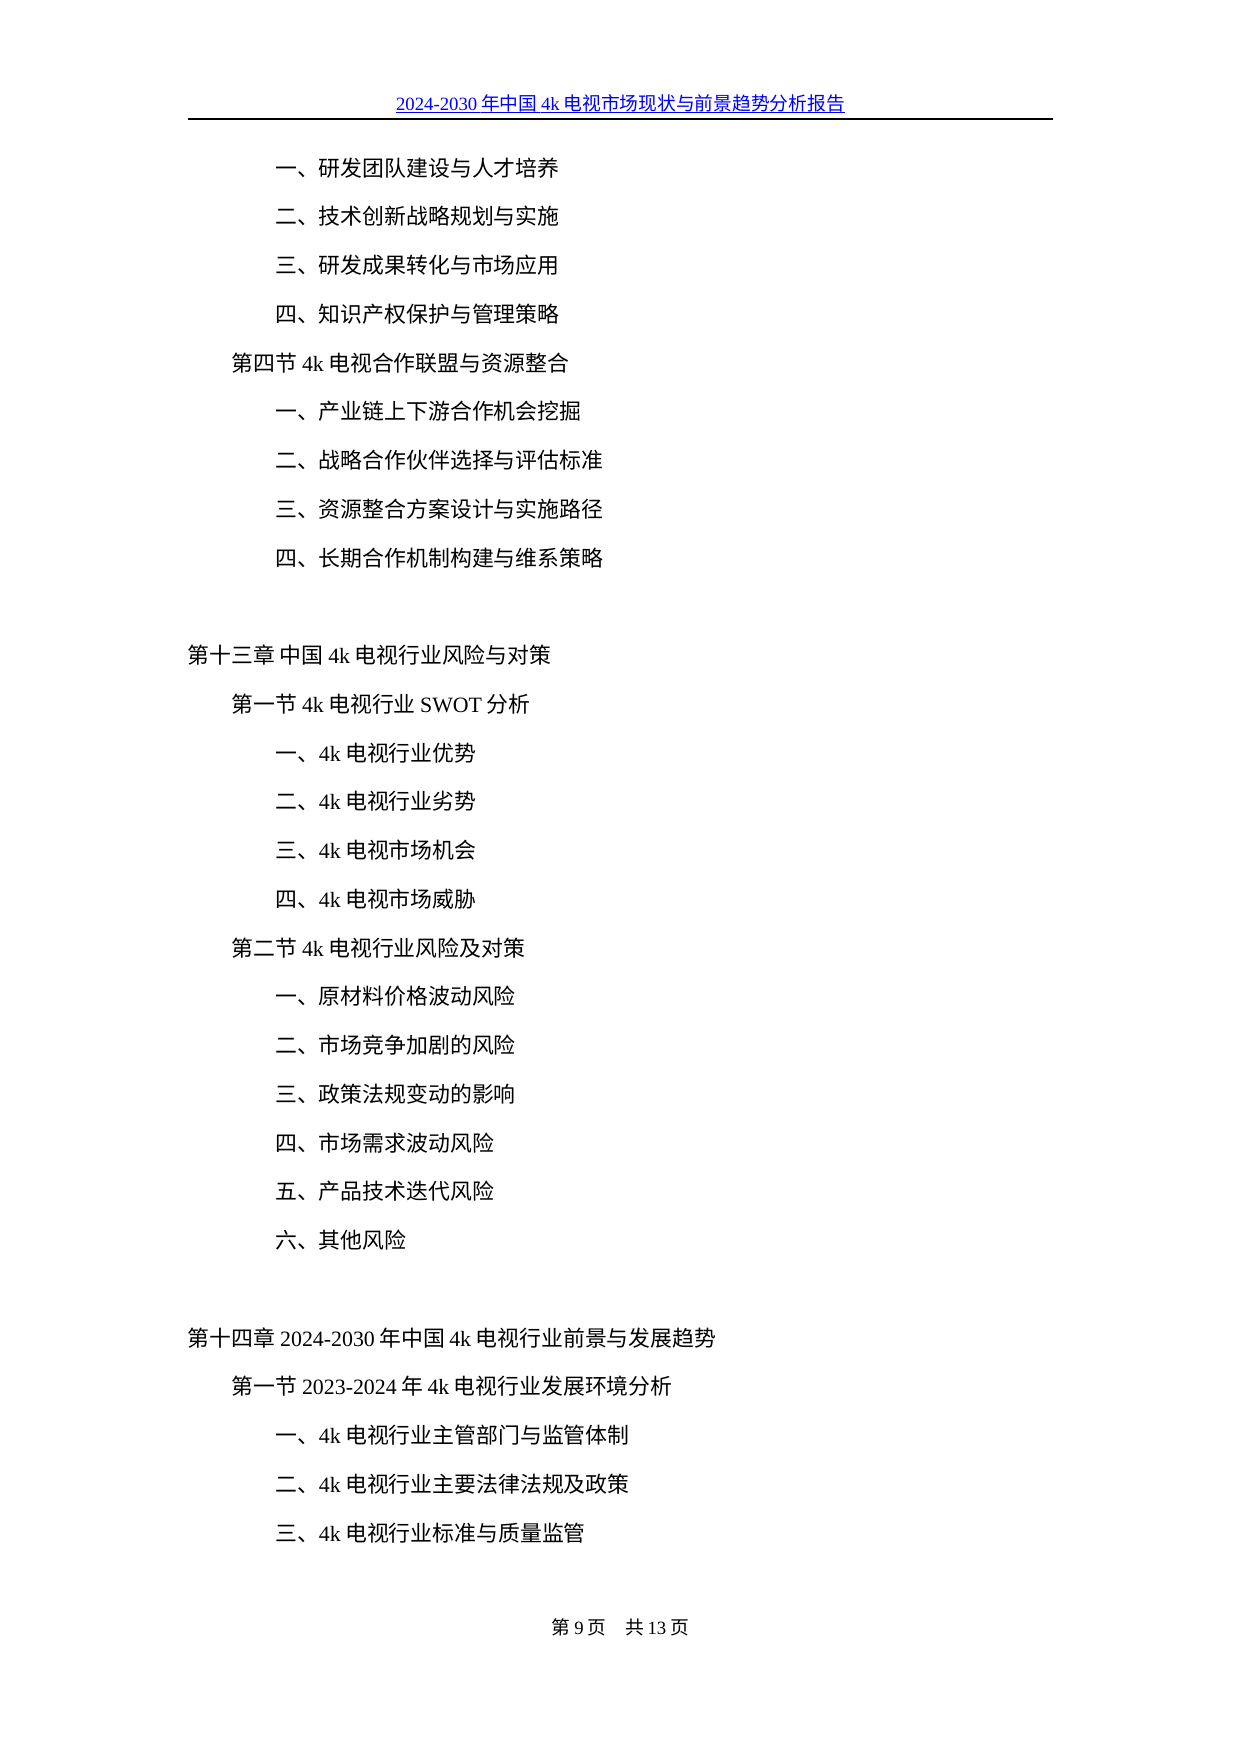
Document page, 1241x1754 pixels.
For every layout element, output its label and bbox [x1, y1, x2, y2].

text [187, 150, 1053, 1548]
